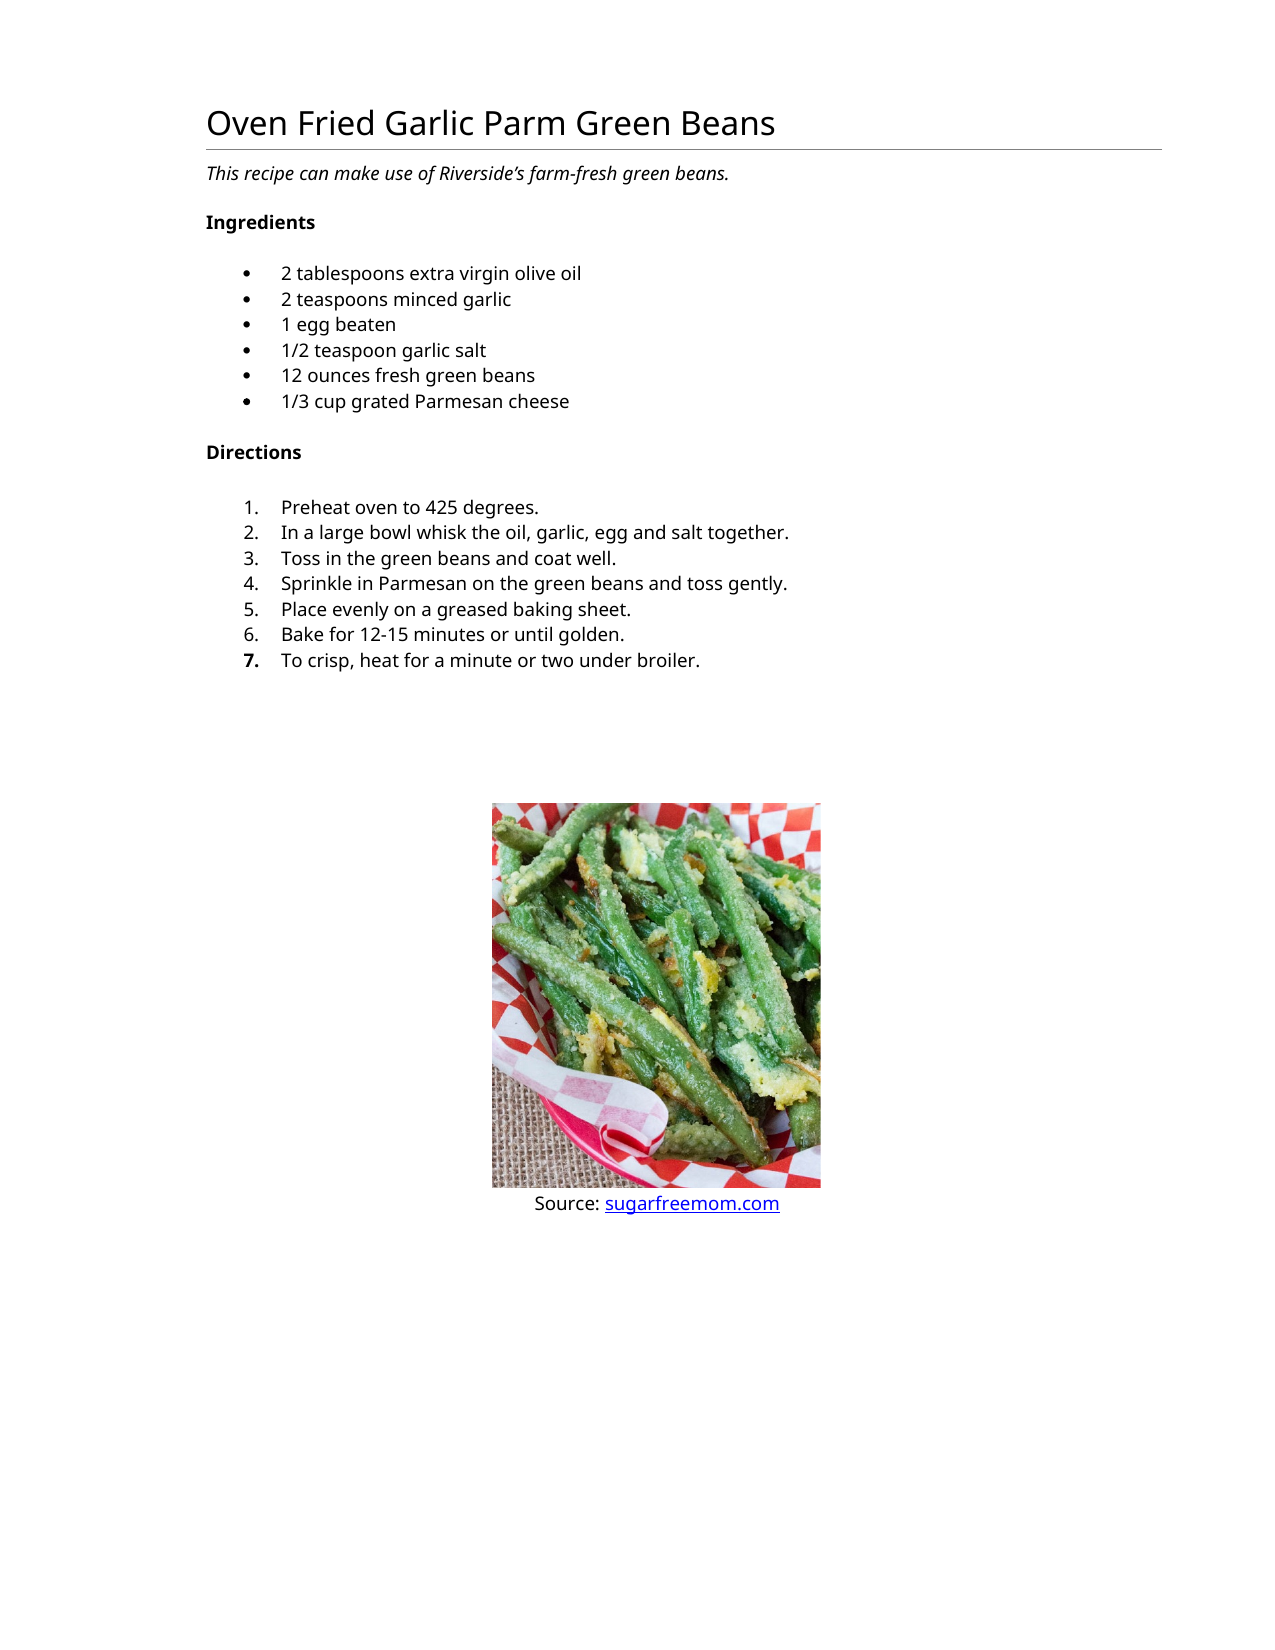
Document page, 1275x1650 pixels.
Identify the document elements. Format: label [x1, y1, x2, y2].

table_header [188, 84, 1195, 1360]
picture [492, 803, 821, 1188]
